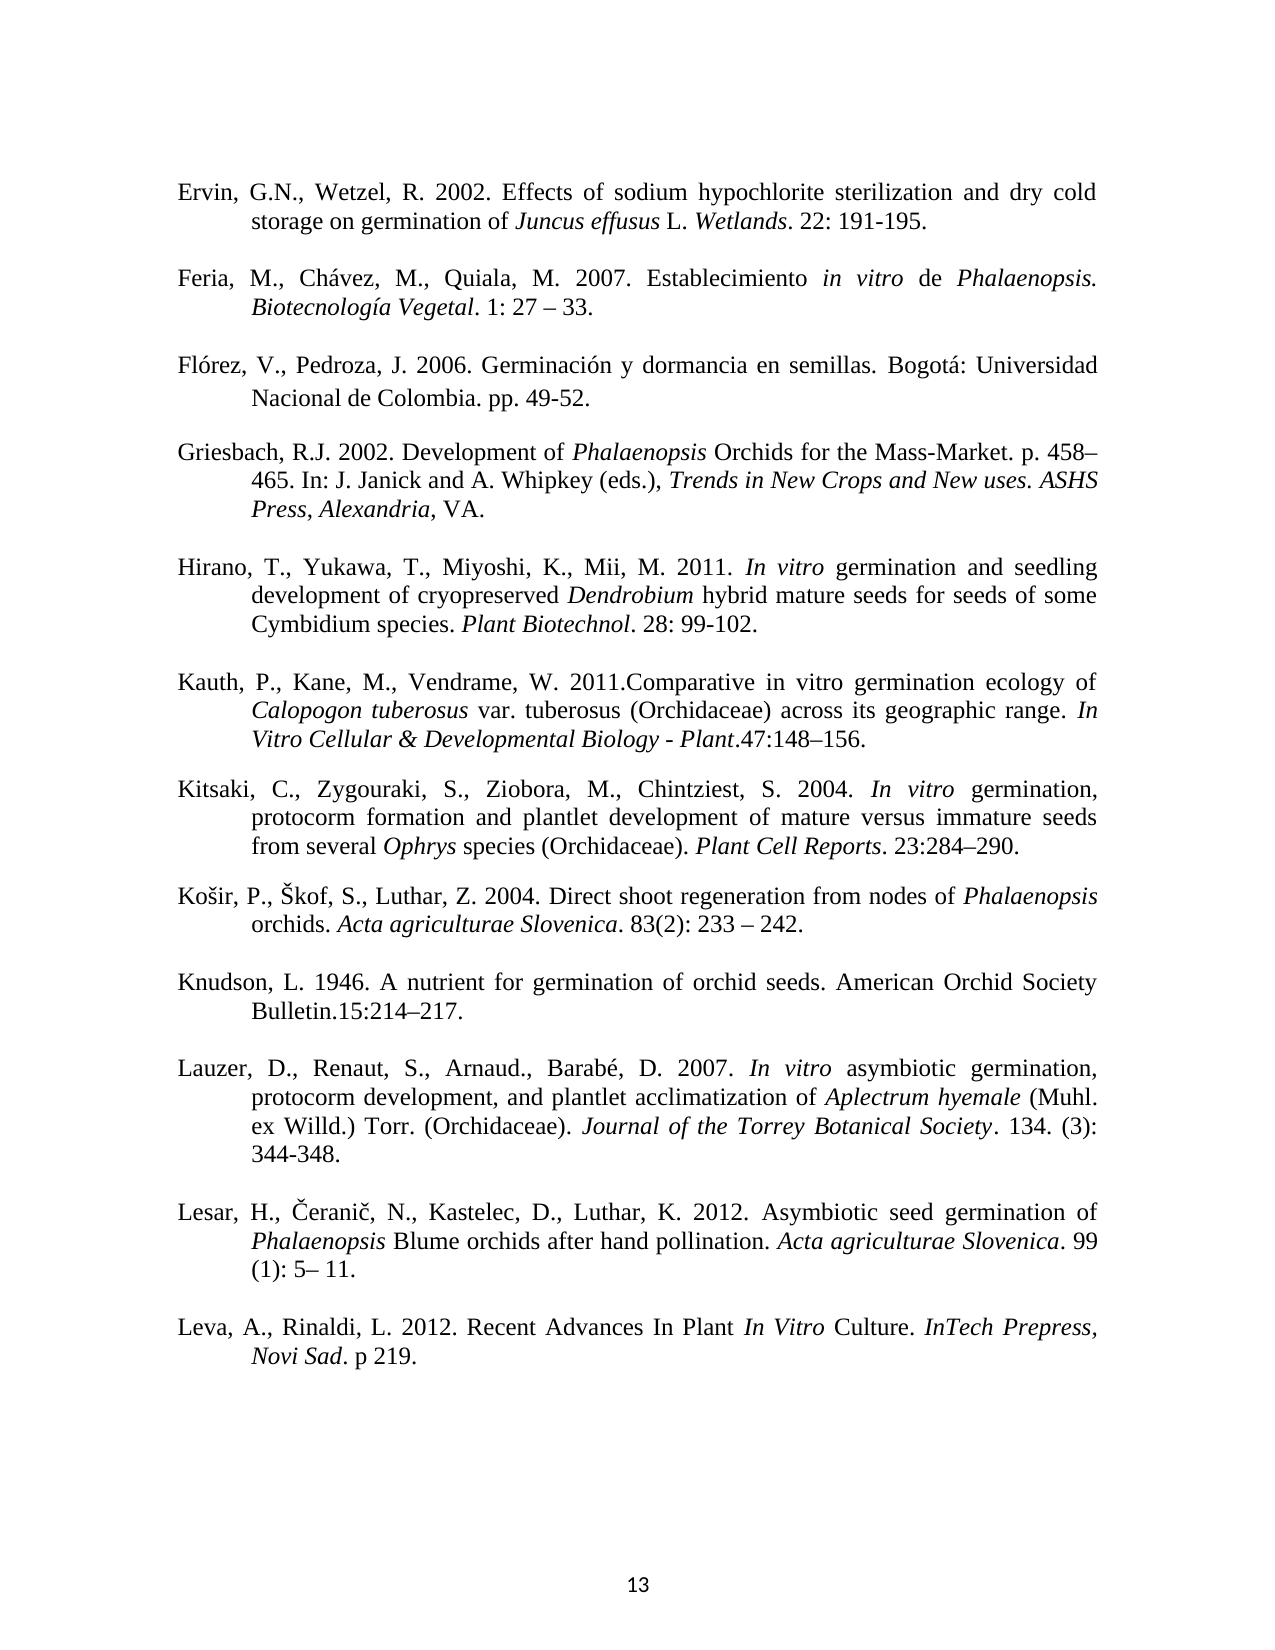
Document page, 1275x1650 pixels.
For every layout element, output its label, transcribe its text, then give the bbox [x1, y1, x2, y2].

text Ervin, G.N., Wetzel, R. 2002. Effects of sodium hypochlorite sterilization and dry cold storage on germination of Juncus effusus L. Wetlands. 22: 191-195. [177, 177, 1098, 235]
text Košir, P., Škof, S., Luthar, Z. 2004. Direct shoot regeneration from nodes of Phalaenopsis orchids. Acta agriculturae Slovenica. 83(2): 233 – 242. [177, 881, 1098, 938]
text Kitsaki, C., Zygouraki, S., Ziobora, M., Chintziest, S. 2004. In vitro germination, protocorm formation and plantlet development of mature versus immature seeds from several Ophrys species (Orchidaceae). Plant Cell Reports. 23:284–290. [177, 774, 1098, 860]
text Lauzer, D., Renaut, S., Arnaud., Barabé, D. 2007. In vitro asymbiotic germination, protocorm development, and plantlet acclimatization of Aplectrum hyemale (Muhl. ex Willd.) Torr. (Orchidaceae). Journal of the Torrey Botanical Society. 134. (3): 344-348. [177, 1053, 1098, 1168]
text Leva, A., Rinaldi, L. 2012. Recent Advances In Plant In Vitro Culture. InTech Prepress, Novi Sad. p 219. [177, 1312, 1098, 1369]
text Feria, M., Chávez, M., Quiala, M. 2007. Establecimiento in vitro de Phalaenopsis. Biotecnología Vegetal. 1: 27 – 33. [177, 263, 1098, 321]
text Griesbach, R.J. 2002. Development of Phalaenopsis Orchids for the Mass-Market. p. 458–465. In: J. Janick and A. Whipkey (eds.), Trends in New Crops and New uses. ASHS Press, Alexandria, VA. [177, 437, 1098, 523]
text Kauth, P., Kane, M., Vendrame, W. 2011.Comparative in vitro germination ecology of Calopogon tuberosus var. tuberosus (Orchidaceae) across its geographic range. In Vitro Cellular & Developmental Biology - Plant.47:148–156. [177, 667, 1098, 753]
text Lesar, H., Čeranič, N., Kastelec, D., Luthar, K. 2012. Asymbiotic seed germination of Phalaenopsis Blume orchids after hand pollination. Acta agriculturae Slovenica. 99 (1): 5– 11. [177, 1197, 1098, 1283]
text Flórez, V., Pedroza, J. 2006. Germinación y dormancia en semillas. Bogotá: Universidad Nacional de Colombia. pp. 49-52. [177, 350, 1098, 411]
text Hirano, T., Yukawa, T., Miyoshi, K., Mii, M. 2011. In vitro germination and seedling development of cryopreserved Dendrobium hybrid mature seeds for seeds of some Cymbidium species. Plant Biotechnol. 28: 99-102. [177, 552, 1098, 638]
text Knudson, L. 1946. A nutrient for germination of orchid seeds. American Orchid Society Bulletin.15:214–217. [177, 967, 1098, 1024]
